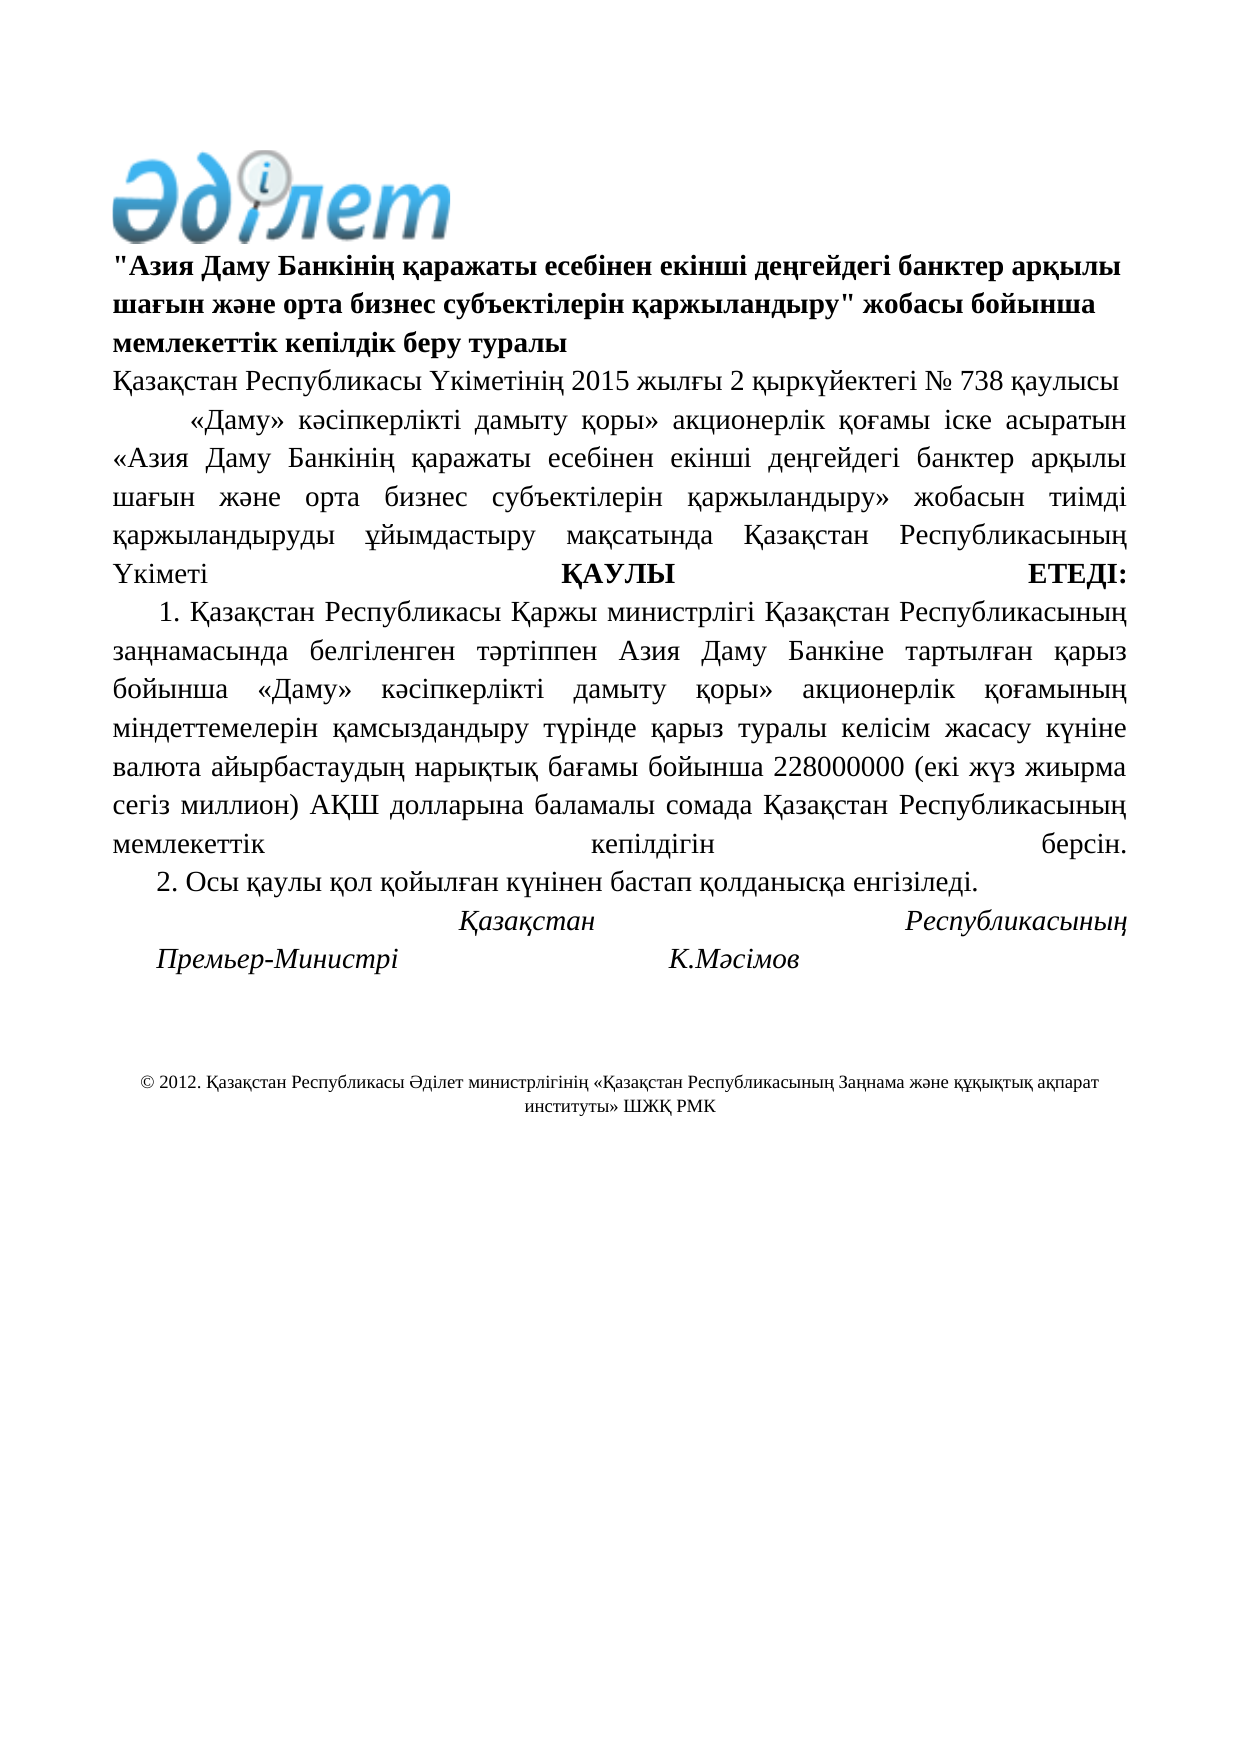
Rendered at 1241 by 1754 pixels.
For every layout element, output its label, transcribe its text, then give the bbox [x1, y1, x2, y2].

text "Азия Даму Банкінің қаражаты есебінен екінші деңгейдегі банктер арқылы шағын және орта бизнес субъектілерін қаржыландыру" жобасы бойынша мемлекеттік кепілдік беру туралы [112, 248, 1128, 358]
text Қазақстан Республикасы Үкіметінің 2015 жылғы 2 қыркүйектегі № 738 қаулысы [112, 363, 1128, 397]
picture [112, 150, 451, 244]
text © 2012. Қазақстан Республикасы Әділет министрлігінің «Қазақстан Республикасының Заңнама және құқықтық ақпарат институты» ШЖҚ РМК [112, 1071, 1128, 1117]
text Қазақстан Республикасының Премьер-Министрі К.Мәсімов [112, 903, 1128, 975]
text «Даму» кәсіпкерлікті дамыту қоры» акционерлік қоғамы іске асыратын «Азия Даму Банкінің қаражаты есебінен екінші деңгейдегі банктер арқылы шағын және орта бизнес субъектілерін қаржыландыру» жобасын тиімді қаржыландыруды ұйымдастыру мақсатында Қазақстан Республикасының Үкіметі ҚАУЛЫ ЕТЕДІ: 1. Қазақстан Республикасы Қаржы министрлігі Қазақстан Республикасының заңнамасында белгіленген тәртіппен Азия Даму Банкіне тартылған қарыз бойынша «Даму» кәсіпкерлікті дамыту қоры» акционерлік қоғамының міндеттемелерін қамсыздандыру түрінде қарыз туралы келісім жасасу күніне валюта айырбастаудың нарықтық бағамы бойынша 228000000 (екі жүз жиырма сегіз миллион) АҚШ долларына баламалы сомада Қазақстан Республикасының мемлекеттік кепілдігін берсін. 2. Осы қаулы қол қойылған күнінен бастап қолданысқа енгізіледі. [112, 402, 1128, 898]
